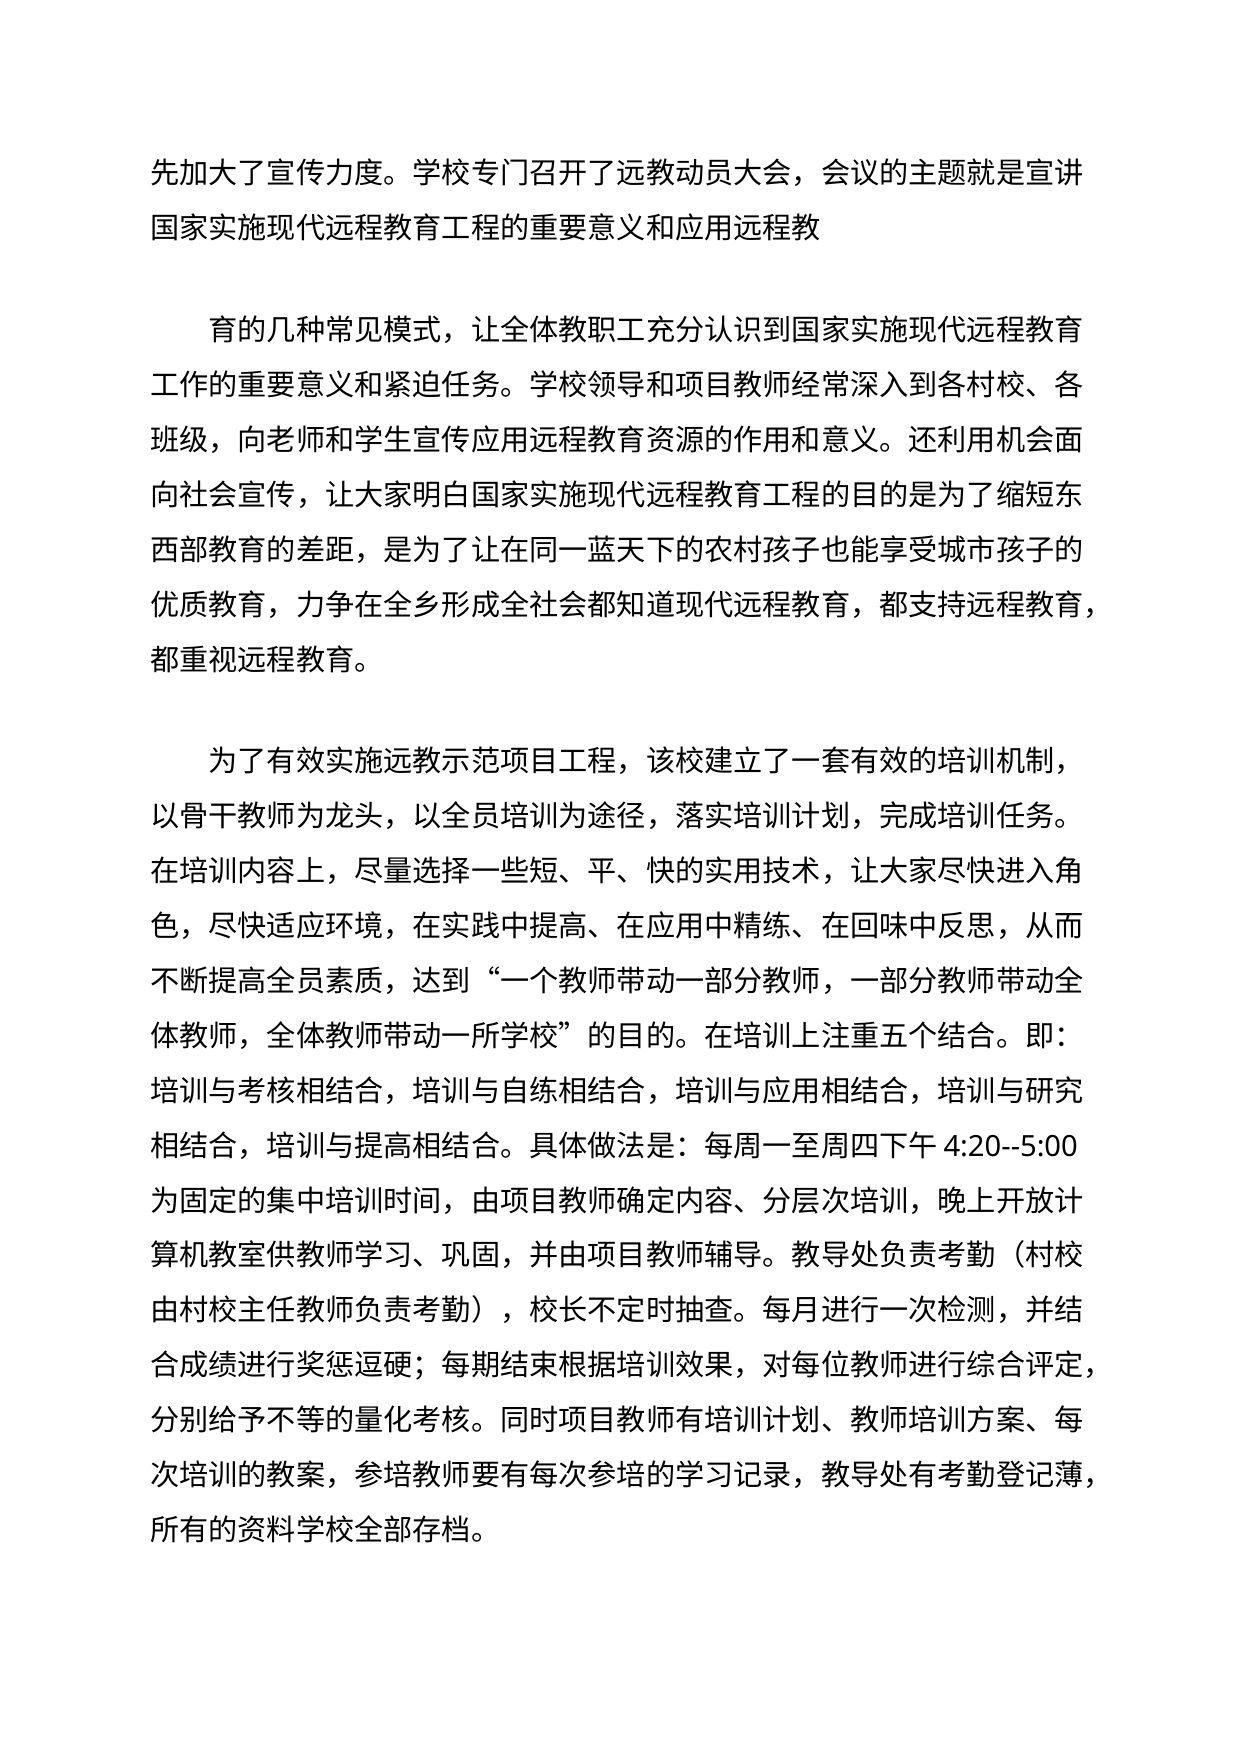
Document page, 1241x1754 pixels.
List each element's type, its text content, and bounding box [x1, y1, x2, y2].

text 为了有效实施远教示范项目工程，该校建立了一套有效的培训机制，以骨干教师为龙头，以全员培训为途径，落实培训计划，完成培训任务。在培训内容上，尽量选择一些短、平、快的实用技术，让大家尽快进入角色，尽快适应环境，在实践中提高、在应用中精练、在回味中反思，从而不断提高全员素质，达到“一个教师带动一部分教师，一部分教师带动全体教师，全体教师带动一所学校”的目的。在培训上注重五个结合。即：培训与考核相结合，培训与自练相结合，培训与应用相结合，培训与研究相结合，培训与提高相结合。具体做法是：每周一至周四下午4:20--5:00为固定的集中培训时间，由项目教师确定内容、分层次培训，晚上开放计算机教室供教师学习、巩固，并由项目教师辅导。教导处负责考勤（村校由村校主任教师负责考勤），校长不定时抽查。每月进行一次检测，并结合成绩进行奖惩逗硬；每期结束根据培训效果，对每位教师进行综合评定，分别给予不等的量化考核。同时项目教师有培训计划、教师培训方案、每次培训的教案，参培教师要有每次参培的学习记录，教导处有考勤登记薄，所有的资料学校全部存档。 [150, 738, 1090, 1549]
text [150, 150, 1090, 247]
text 育的几种常见模式，让全体教职工充分认识到国家实施现代远程教育工作的重要意义和紧迫任务。学校领导和项目教师经常深入到各村校、各班级，向老师和学生宣传应用远程教育资源的作用和意义。还利用机会面向社会宣传，让大家明白国家实施现代远程教育工程的目的是为了缩短东西部教育的差距，是为了让在同一蓝天下的农村孩子也能享受城市孩子的优质教育，力争在全乡形成全社会都知道现代远程教育，都支持远程教育，都重视远程教育。 [150, 307, 1090, 678]
